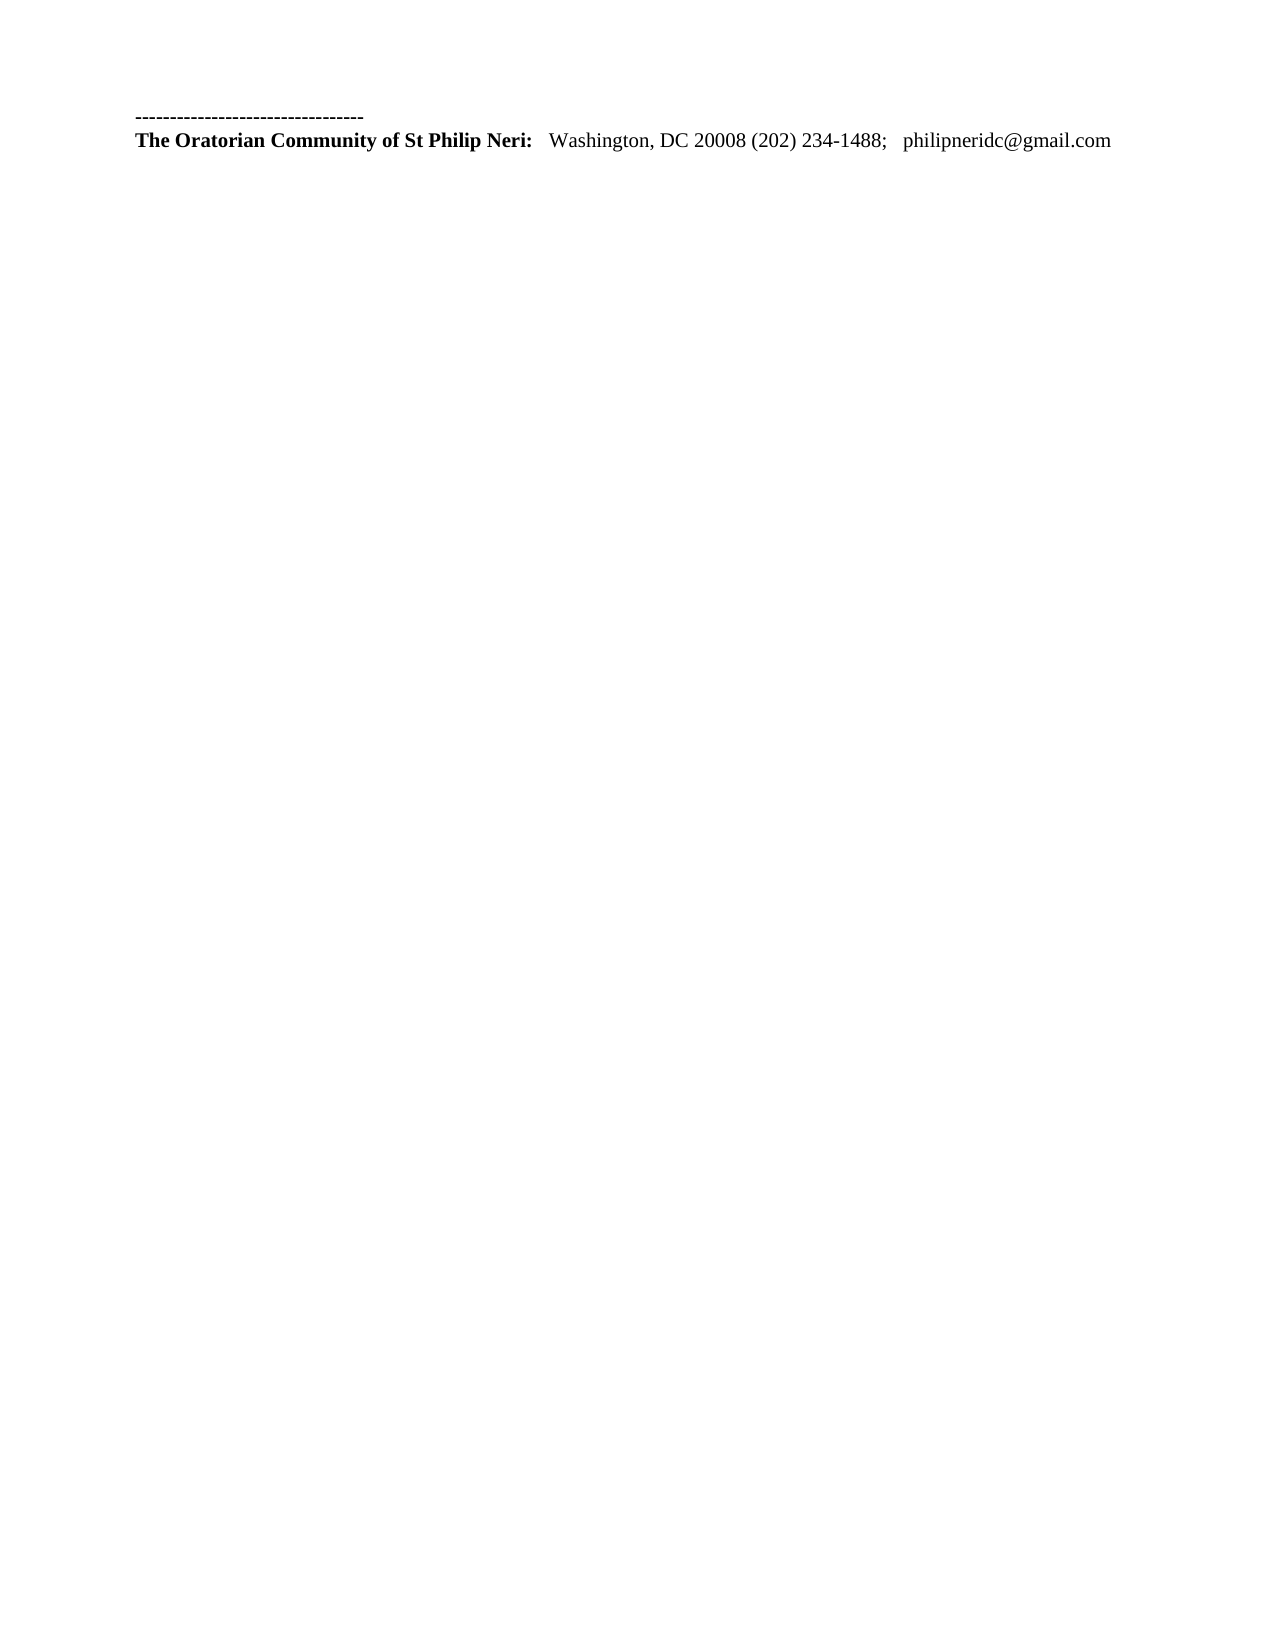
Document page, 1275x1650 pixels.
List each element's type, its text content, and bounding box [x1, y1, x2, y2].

text --------------------------------- [135, 104, 1170, 128]
text The Oratorian Community of St Philip Neri: Washington, DC 20008 (202) 234-1488; philipneridc@gmail.com [135, 128, 1170, 152]
